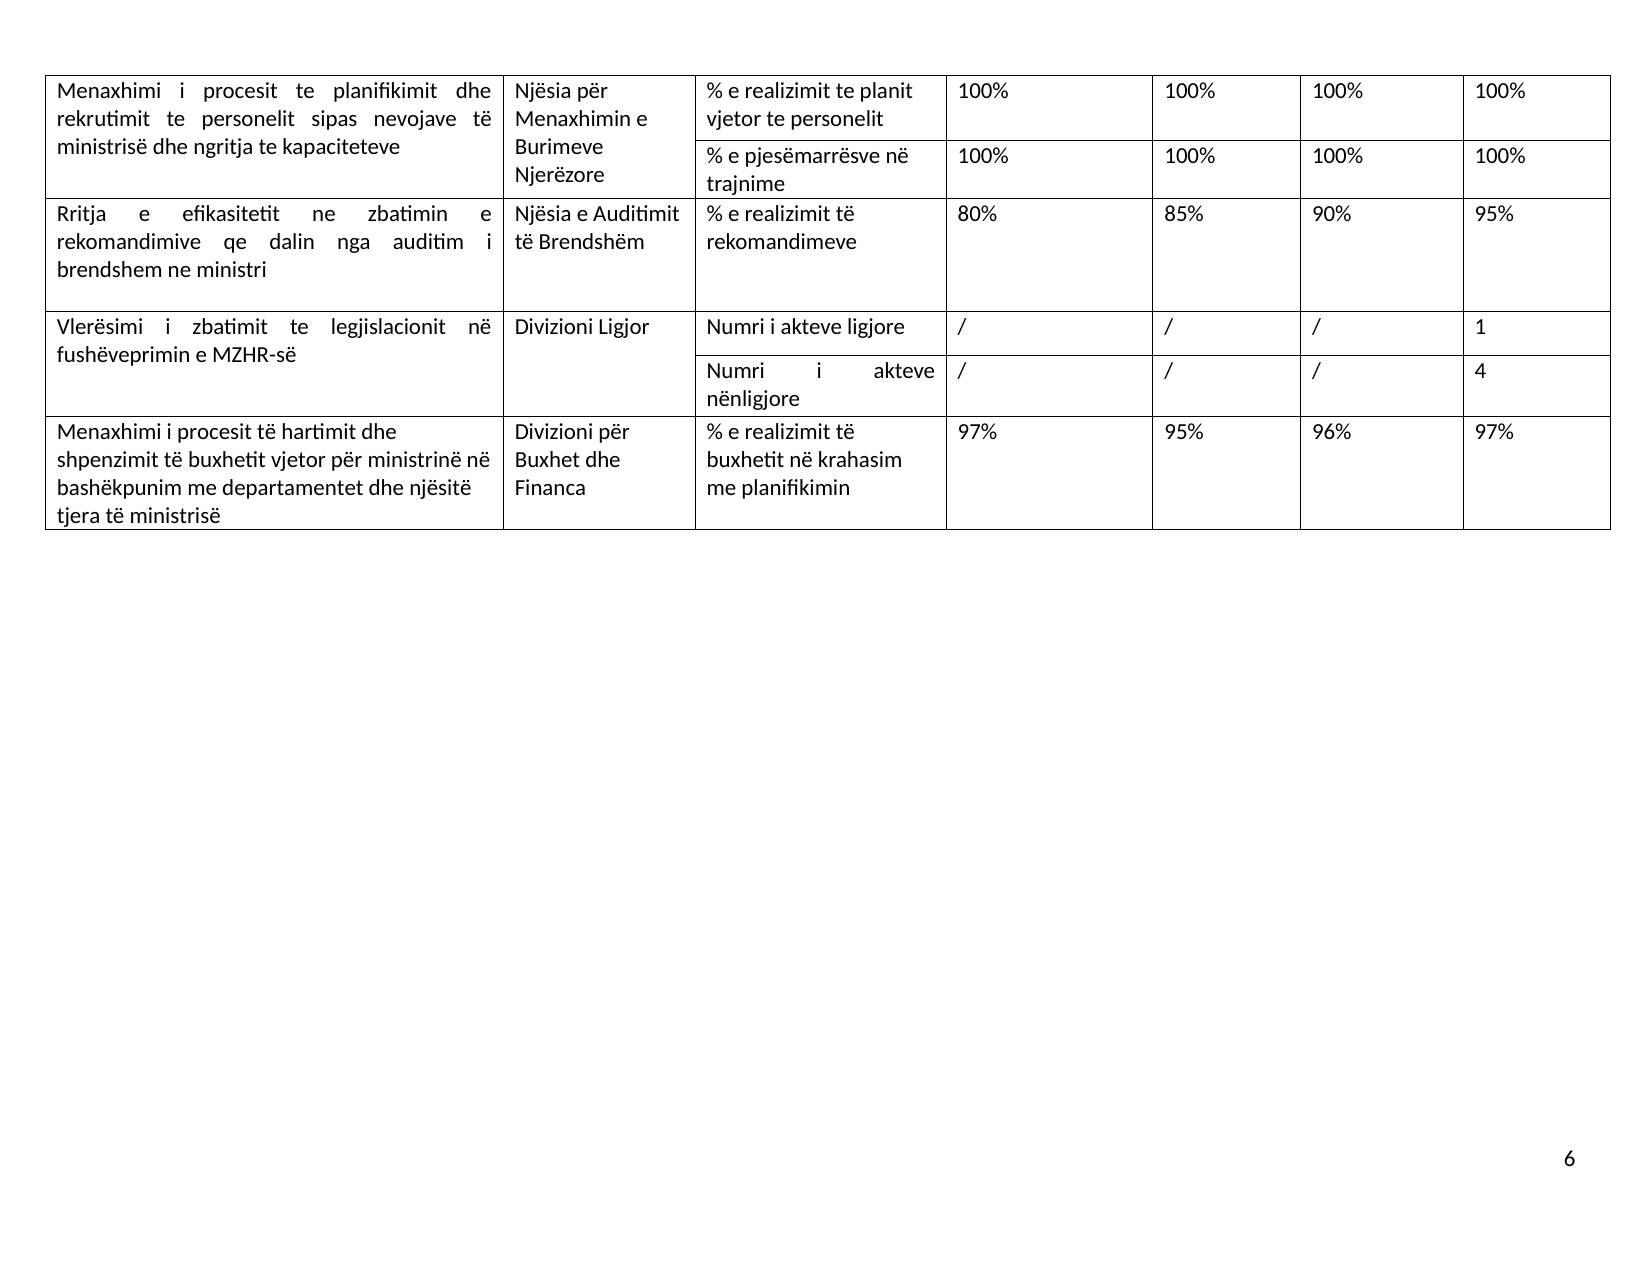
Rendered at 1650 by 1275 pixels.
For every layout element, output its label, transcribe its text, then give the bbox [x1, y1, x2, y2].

table_cell Vlerësimi i zbatimit te legjislacionit në fushëveprimin e MZHR-së [46, 312, 503, 416]
table_cell 100% [1464, 76, 1610, 140]
table_cell Njësia e Auditimit të Brendshëm [504, 199, 695, 311]
table_cell % e realizimit të rekomandimeve [696, 199, 946, 311]
table_cell 97% [1464, 417, 1610, 529]
table_cell Menaxhimi i procesit të hartimit dhe shpenzimit të buxhetit vjetor për ministrinë në bashëkpunim me departamentet dhe njësitë tjera të ministrisë [46, 417, 503, 529]
table_cell % e realizimit te planit vjetor te personelit [696, 76, 946, 140]
table_cell 100% [947, 141, 1152, 198]
table_cell 100% [947, 76, 1152, 140]
table_cell 4 [1464, 356, 1610, 416]
table_cell 80% [947, 199, 1152, 311]
table_cell / [1301, 312, 1463, 355]
table_cell Divizioni Ligjor [504, 312, 695, 416]
table_cell / [1153, 312, 1300, 355]
table_cell / [947, 312, 1152, 355]
table_cell 97% [947, 417, 1152, 529]
table_cell Numri i akteve nënligjore [696, 356, 946, 416]
table_cell Rritja e efikasitetit ne zbatimin e rekomandimive qe dalin nga auditim i brendshem ne ministri [46, 199, 503, 311]
table_cell Menaxhimi i procesit te planifikimit dhe rekrutimit te personelit sipas nevojave të ministrisë dhe ngritja te kapaciteteve [46, 76, 503, 198]
table_cell 95% [1153, 417, 1300, 529]
table_cell % e pjesëmarrësve në trajnime [696, 141, 946, 198]
table_cell 1 [1464, 312, 1610, 355]
table_cell 85% [1153, 199, 1300, 311]
table_cell 100% [1301, 141, 1463, 198]
table_cell 95% [1464, 199, 1610, 311]
table_cell 100% [1464, 141, 1610, 198]
table_cell Njësia për Menaxhimin e Burimeve Njerëzore [504, 76, 695, 198]
table_cell / [1153, 356, 1300, 416]
table_cell 100% [1153, 141, 1300, 198]
table_cell / [947, 356, 1152, 416]
table_cell / [1301, 356, 1463, 416]
table_cell 96% [1301, 417, 1463, 529]
table_cell 100% [1153, 76, 1300, 140]
table_cell Divizioni për Buxhet dhe Financa [504, 417, 695, 529]
table_cell % e realizimit të buxhetit në krahasim me planifikimin [696, 417, 946, 529]
table_cell 100% [1301, 76, 1463, 140]
table_cell Numri i akteve ligjore [696, 312, 946, 355]
table_cell 90% [1301, 199, 1463, 311]
